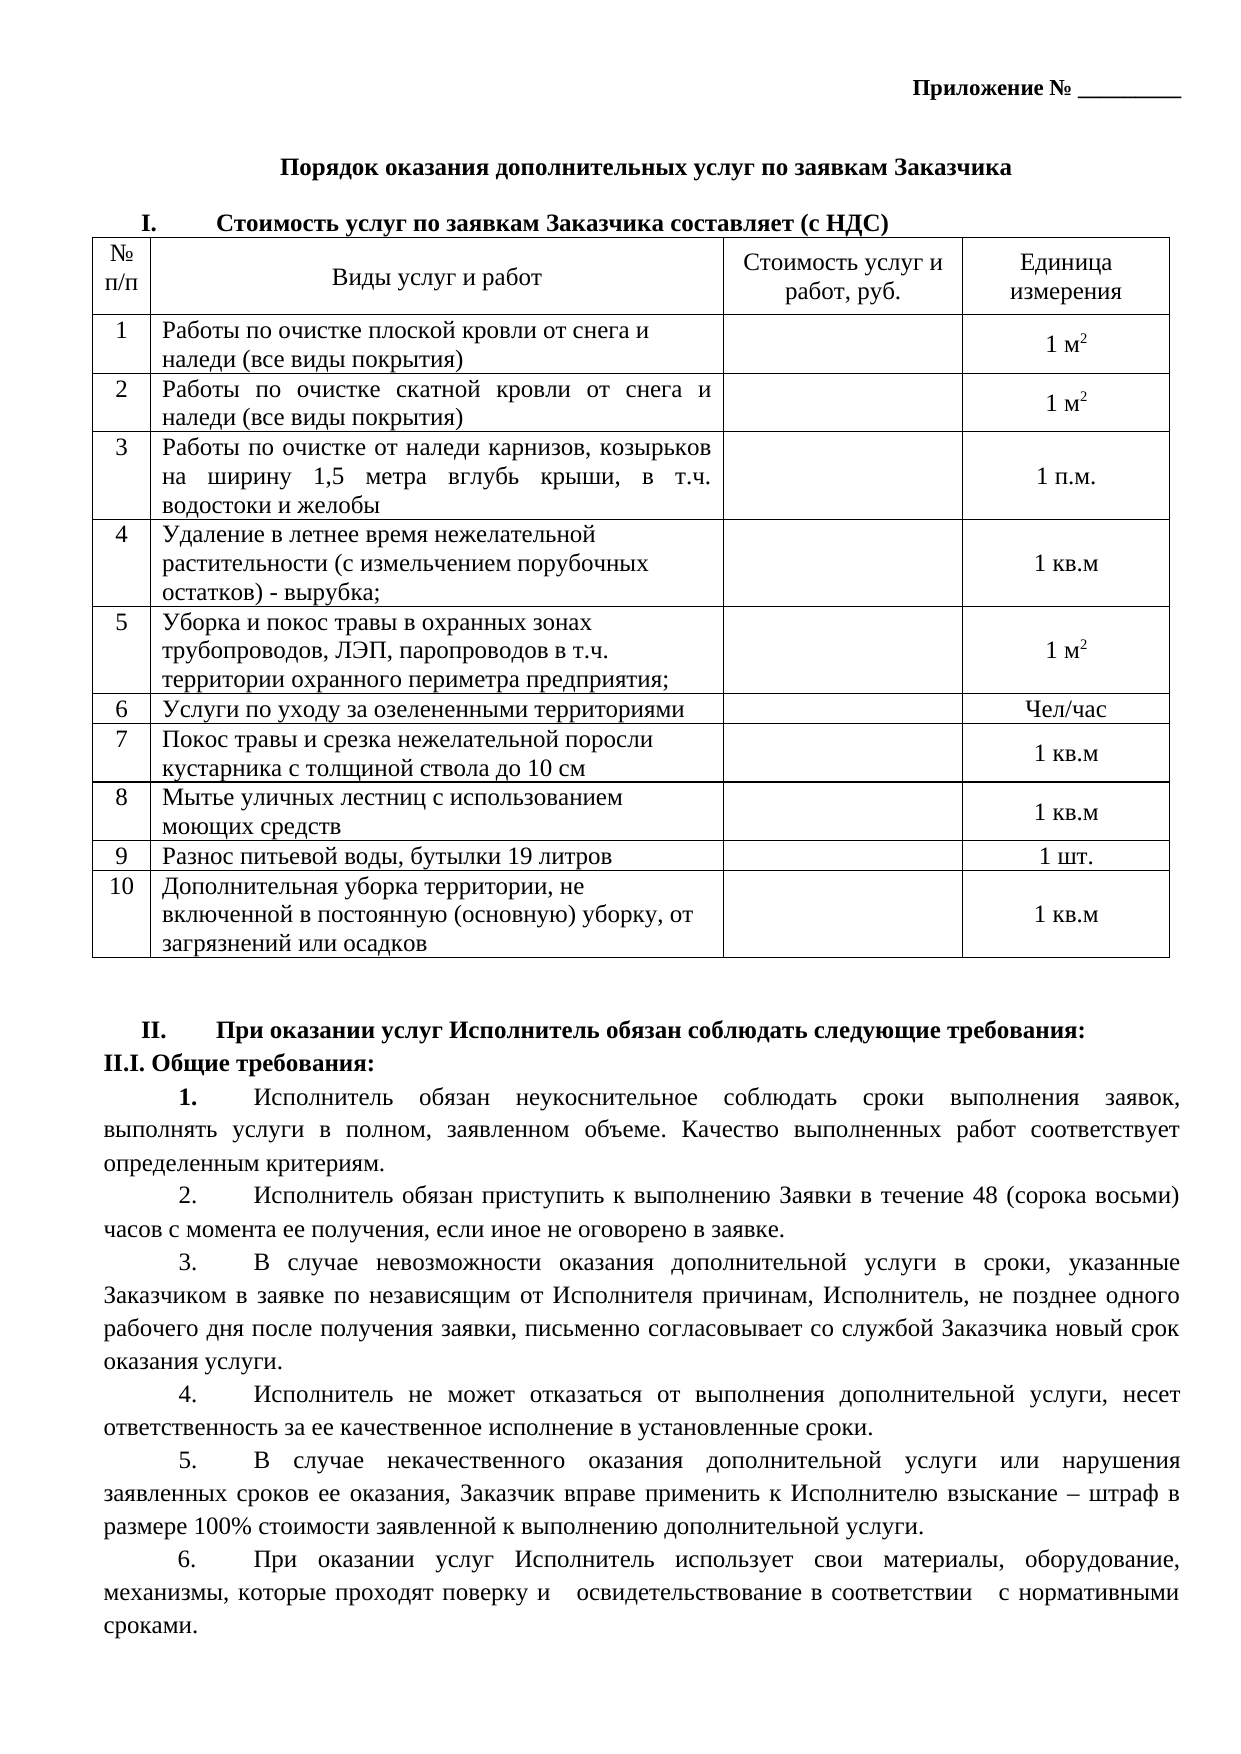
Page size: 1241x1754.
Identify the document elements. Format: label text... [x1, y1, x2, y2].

table_cell Покос травы и срезка нежелательной поросли кустарника с толщиной ствола до 10 см [151, 724, 723, 781]
table_cell Уборка и покос травы в охранных зонах трубопроводов, ЛЭП, паропроводов в т.ч. территории охранного периметра предприятия; [151, 607, 723, 693]
list 2. Исполнитель обязан приступить к выполнению Заявки в течение 48 (сорока восьми) часов с момента ее получения, если иное не оговорено в заявке. [103, 1181, 1181, 1242]
table_cell Удаление в летнее время нежелательной растительности (с измельчением порубочных остатков) - вырубка; [151, 520, 723, 606]
table_header Единица измерения [963, 238, 1169, 314]
table_cell Работы по очистке от наледи карнизов, козырьков на ширину 1,5 метра вглубь крыши, в т.ч. водостоки и желобы [151, 432, 723, 518]
table_cell 1 п.м. [963, 432, 1169, 518]
table_cell 1 м2 [963, 607, 1169, 693]
table_cell Чел/час [963, 694, 1169, 723]
table_cell 1 м2 [963, 374, 1169, 431]
table_cell Услуги по уходу за озелененными территориями [151, 694, 723, 723]
table_header № п/п [93, 238, 150, 314]
table_cell 10 [93, 871, 150, 957]
table_cell Разнос питьевой воды, бутылки 19 литров [151, 841, 723, 870]
table_cell [724, 520, 962, 606]
table_cell [724, 841, 962, 870]
table_cell [724, 607, 962, 693]
table_cell Дополнительная уборка территории, не включенной в постоянную (основную) уборку, от загрязнений или осадков [151, 871, 723, 957]
text Порядок оказания дополнительных услуг по заявкам Заказчика [111, 153, 1181, 181]
list II.I. Общие требования: [103, 1048, 1181, 1077]
list Стоимость услуг по заявкам Заказчика составляет (с НДС) [141, 208, 1181, 237]
table_cell 1 кв.м [963, 520, 1169, 606]
table_cell [724, 432, 962, 518]
table_cell Мытье уличных лестниц с использованием моющих средств [151, 783, 723, 840]
table_cell 1 шт. [963, 841, 1169, 870]
table_cell 1 м2 [963, 315, 1169, 373]
table_cell 7 [93, 724, 150, 781]
table_cell 2 [93, 374, 150, 431]
table_cell [724, 374, 962, 431]
table_cell 5 [93, 607, 150, 693]
table_cell 1 [93, 315, 150, 373]
table_cell [724, 315, 962, 373]
table_cell 4 [93, 520, 150, 606]
list 3. В случае невозможности оказания дополнительной услуги в сроки, указанные Заказчиком в заявке по независящим от Исполнителя причинам, Исполнитель, не позднее одного рабочего дня после получения заявки, письменно согласовывает со службой Заказчика новый срок оказания услуги. [103, 1247, 1181, 1374]
table_cell [724, 724, 962, 781]
list 5. В случае некачественного оказания дополнительной услуги или нарушения заявленных сроков ее оказания, Заказчик вправе применить к Исполнителю взыскание – штраф в размере 100% стоимости заявленной к выполнению дополнительной услуги. [103, 1445, 1181, 1539]
table_header Виды услуг и работ [151, 238, 723, 314]
table_cell 1 кв.м [963, 871, 1169, 957]
table_cell Работы по очистке плоской кровли от снега и наледи (все виды покрытия) [151, 315, 723, 373]
table_cell 8 [93, 783, 150, 840]
table_cell 1 кв.м [963, 724, 1169, 781]
table_cell Работы по очистке скатной кровли от снега и наледи (все виды покрытия) [151, 374, 723, 431]
table_cell 1 кв.м [963, 783, 1169, 840]
table_cell [724, 783, 962, 840]
list При оказании услуг Исполнитель обязан соблюдать следующие требования: [141, 1016, 1181, 1044]
table_cell 3 [93, 432, 150, 518]
list 4. Исполнитель не может отказаться от выполнения дополнительной услуги, несет ответственность за ее качественное исполнение в установленные сроки. [103, 1379, 1181, 1441]
table_cell 9 [93, 841, 150, 870]
table_cell [724, 871, 962, 957]
table_cell 6 [93, 694, 150, 723]
table_header Стоимость услуг и работ, руб. [724, 238, 962, 314]
list 1. Исполнитель обязан неукоснительное соблюдать сроки выполнения заявок, выполнять услуги в полном, заявленном объеме. Качество выполненных работ соответствует определенным критериям. [103, 1082, 1181, 1176]
text Приложение № _________ [103, 74, 1181, 100]
table_cell [724, 694, 962, 723]
list 6. При оказании услуг Исполнитель использует свои материалы, оборудование, механизмы, которые проходят поверку и освидетельствование в соответствии с нормативными сроками. [103, 1544, 1181, 1639]
